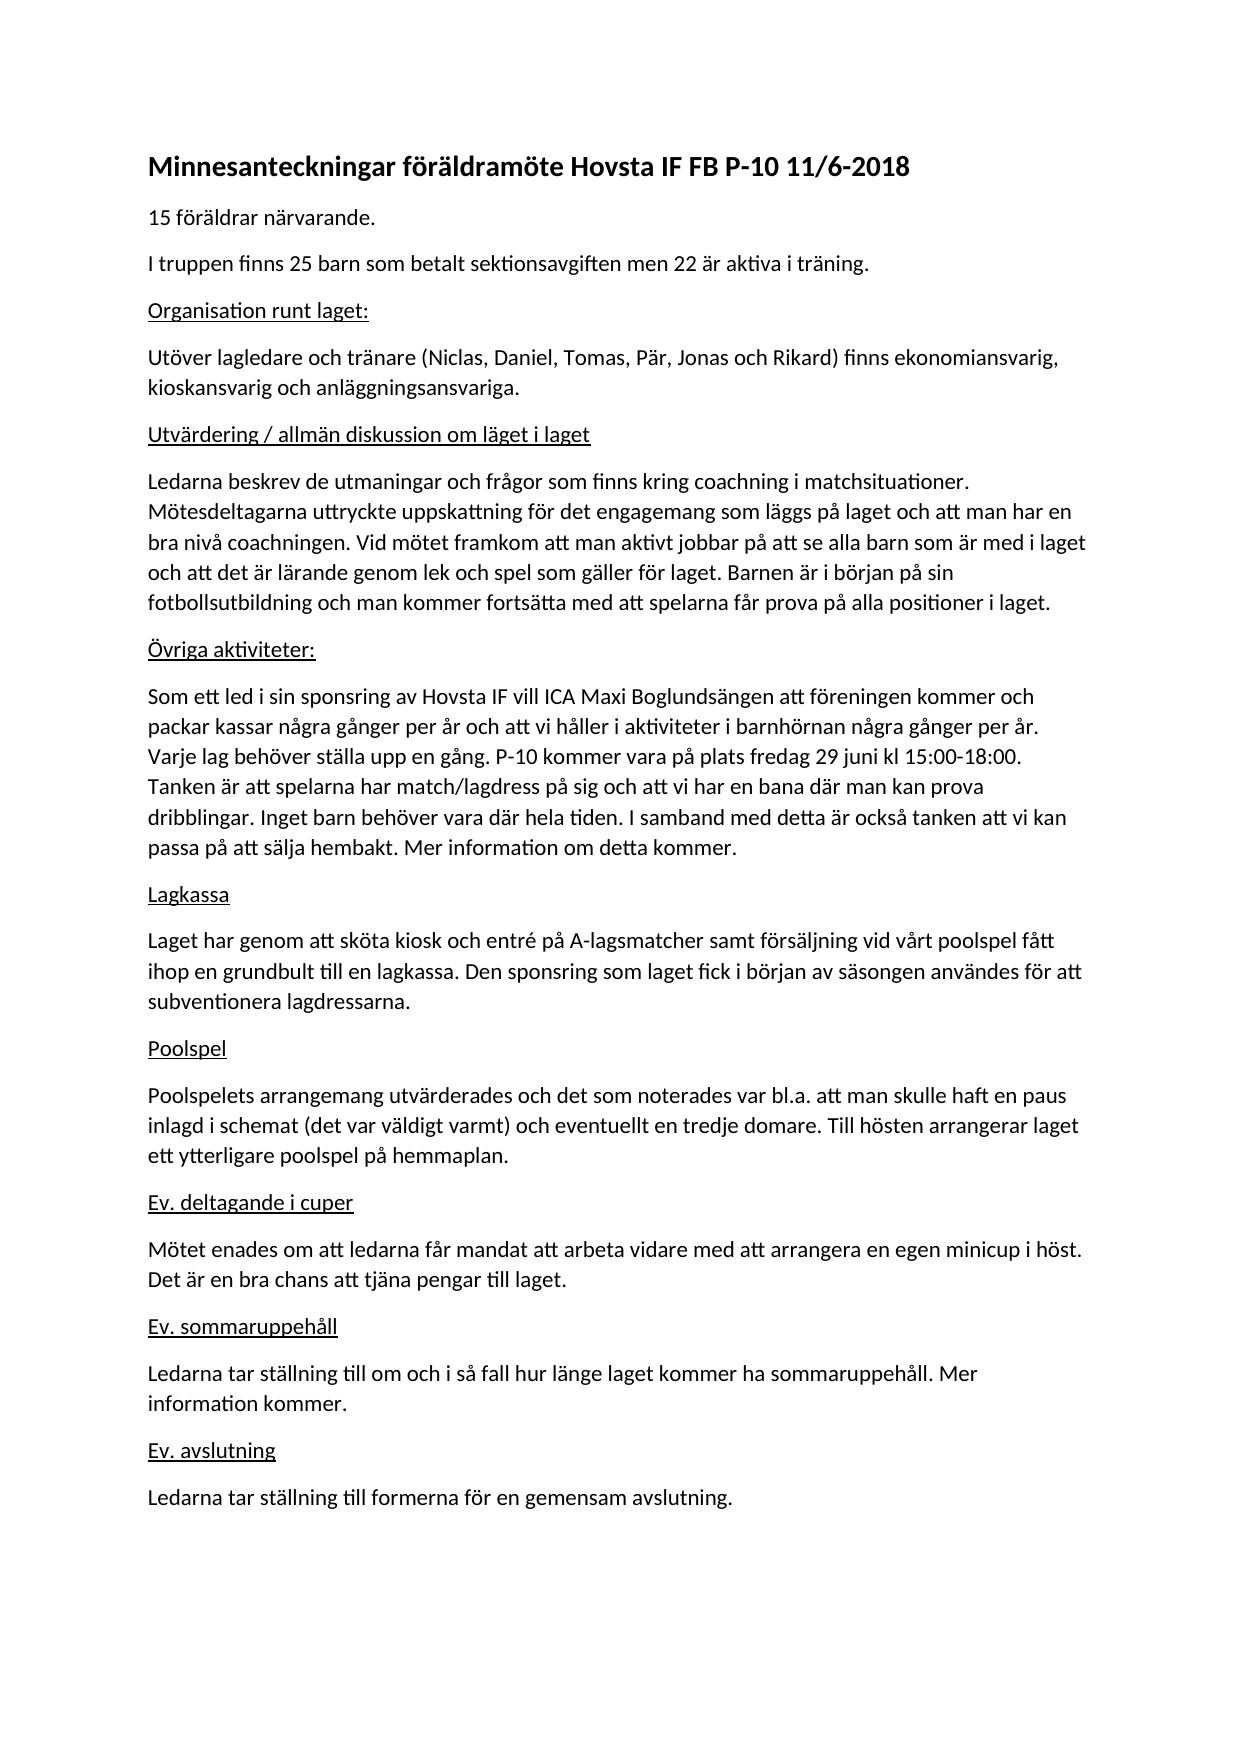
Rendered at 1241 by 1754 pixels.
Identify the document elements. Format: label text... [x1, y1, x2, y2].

text Organisation runt laget: [148, 296, 1093, 324]
text Poolspelets arrangemang utvärderades och det som noterades var bl.a. att man skulle haft en paus inlagd i schemat (det var väldigt varmt) och eventuellt en tredje domare. Till hösten arrangerar laget ett ytterligare poolspel på hemmaplan. [148, 1081, 1093, 1169]
text Ledarna tar ställning till formerna för en gemensam avslutning. [148, 1483, 1093, 1511]
text Minnesanteckningar föräldramöte Hovsta IF FB P-10 11/6-2018 [148, 148, 1093, 183]
text Som ett led i sin sponsring av Hovsta IF vill ICA Maxi Boglundsängen att föreningen kommer och packar kassar några gånger per år och att vi håller i aktiviteter i barnhörnan några gånger per år. Varje lag behöver ställa upp en gång. P-10 kommer vara på plats fredag 29 juni kl 15:00-18:00. Tanken är att spelarna har match/lagdress på sig och att vi har en bana där man kan prova dribblingar. Inget barn behöver vara där hela tiden. I samband med detta är också tanken att vi kan passa på att sälja hembakt. Mer information om detta kommer. [148, 682, 1093, 861]
text I truppen finns 25 barn som betalt sektionsavgiften men 22 är aktiva i träning. [148, 249, 1093, 278]
text Utöver lagledare och tränare (Niclas, Daniel, Tomas, Pär, Jonas och Rikard) finns ekonomiansvarig, kioskansvarig och anläggningsansvariga. [148, 343, 1093, 402]
text Utvärdering / allmän diskussion om läget i laget [148, 420, 1093, 448]
text Ledarna tar ställning till om och i så fall hur länge laget kommer ha sommaruppehåll. Mer information kommer. [148, 1359, 1093, 1417]
text 15 föräldrar närvarande. [148, 203, 1093, 231]
text Ev. avslutning [148, 1436, 1093, 1464]
text Ledarna beskrev de utmaningar och frågor som finns kring coachning i matchsituationer. Mötesdeltagarna uttryckte uppskattning för det engagemang som läggs på laget och att man har en bra nivå coachningen. Vid mötet framkom att man aktivt jobbar på att se alla barn som är med i laget och att det är lärande genom lek och spel som gäller för laget. Barnen är i början på sin fotbollsutbildning och man kommer fortsätta med att spelarna får prova på alla positioner i laget. [148, 467, 1093, 616]
text Poolspel [148, 1034, 1093, 1062]
text Ev. deltagande i cuper [148, 1188, 1093, 1216]
text Lagkassa [148, 880, 1093, 908]
text Laget har genom att sköta kiosk och entré på A-lagsmatcher samt försäljning vid vårt poolspel fått ihop en grundbult till en lagkassa. Den sponsring som laget fick i början av säsongen användes för att subventionera lagdressarna. [148, 927, 1093, 1015]
text Ev. sommaruppehåll [148, 1312, 1093, 1340]
text Mötet enades om att ledarna får mandat att arbeta vidare med att arrangera en egen minicup i höst. Det är en bra chans att tjäna pengar till laget. [148, 1235, 1093, 1293]
text Övriga aktiviteter: [148, 635, 1093, 663]
